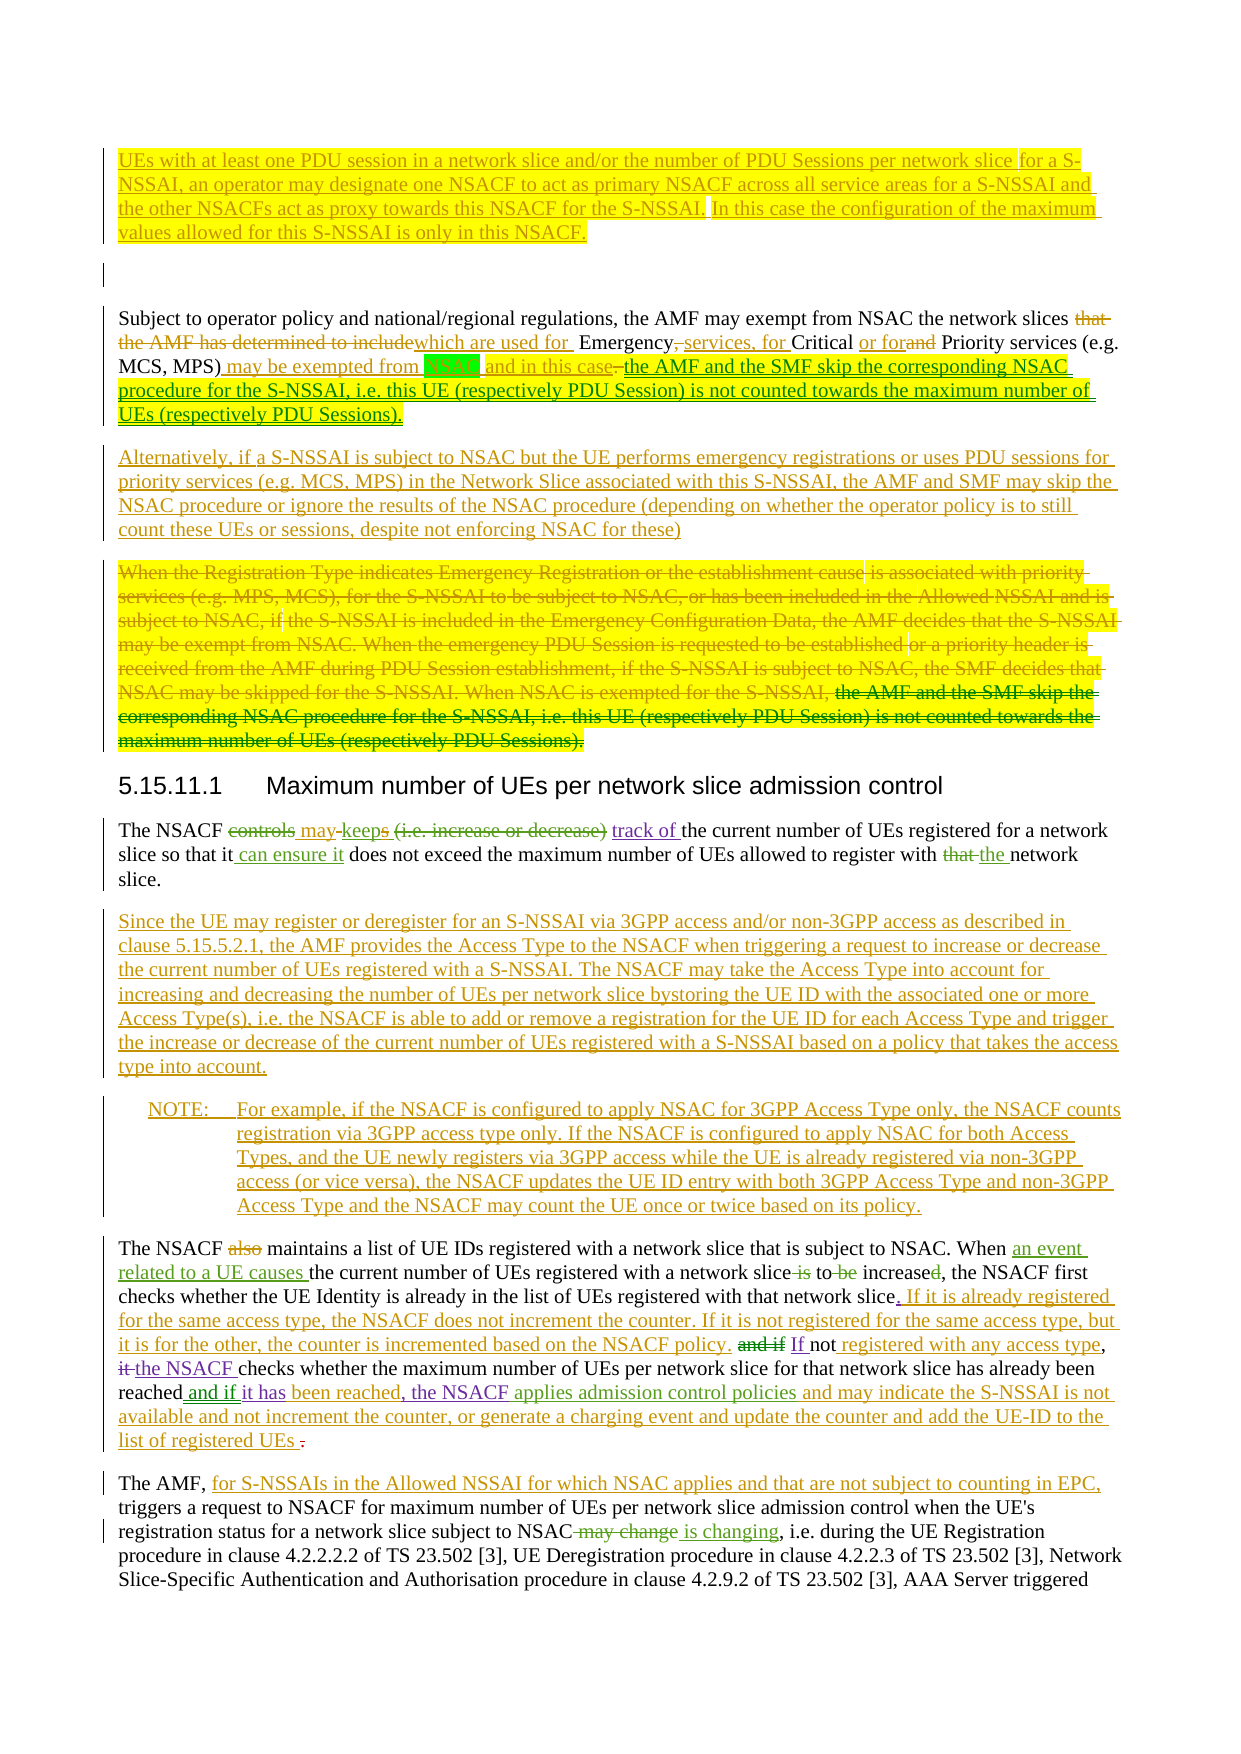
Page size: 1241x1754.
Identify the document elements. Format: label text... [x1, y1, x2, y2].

subtitle 5.15.11.1 Maximum number of UEs per network slice admission control [118, 771, 1122, 799]
text The NSACF maintains a list of UE IDs registered with a network slice that is subject to NSAC. When the current number of UEs registered with a network slice to increase, the NSACF first checks whether the UE Identity is already in the list of UEs registered with that network slice not, checks whether the maximum number of UEs per network slice for that network slice has already been reached [118, 1236, 1122, 1452]
text The NSACF the current number of UEs registered for a network slice so that it does not exceed the maximum number of UEs allowed to register with network slice. [118, 818, 1122, 891]
text Subject to operator policy and national/regional regulations, the AMF may exempt from NSAC the network slices EmergencyCritical Priority services (e.g. MCS, MPS) [118, 306, 1122, 426]
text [118, 1471, 1122, 1591]
